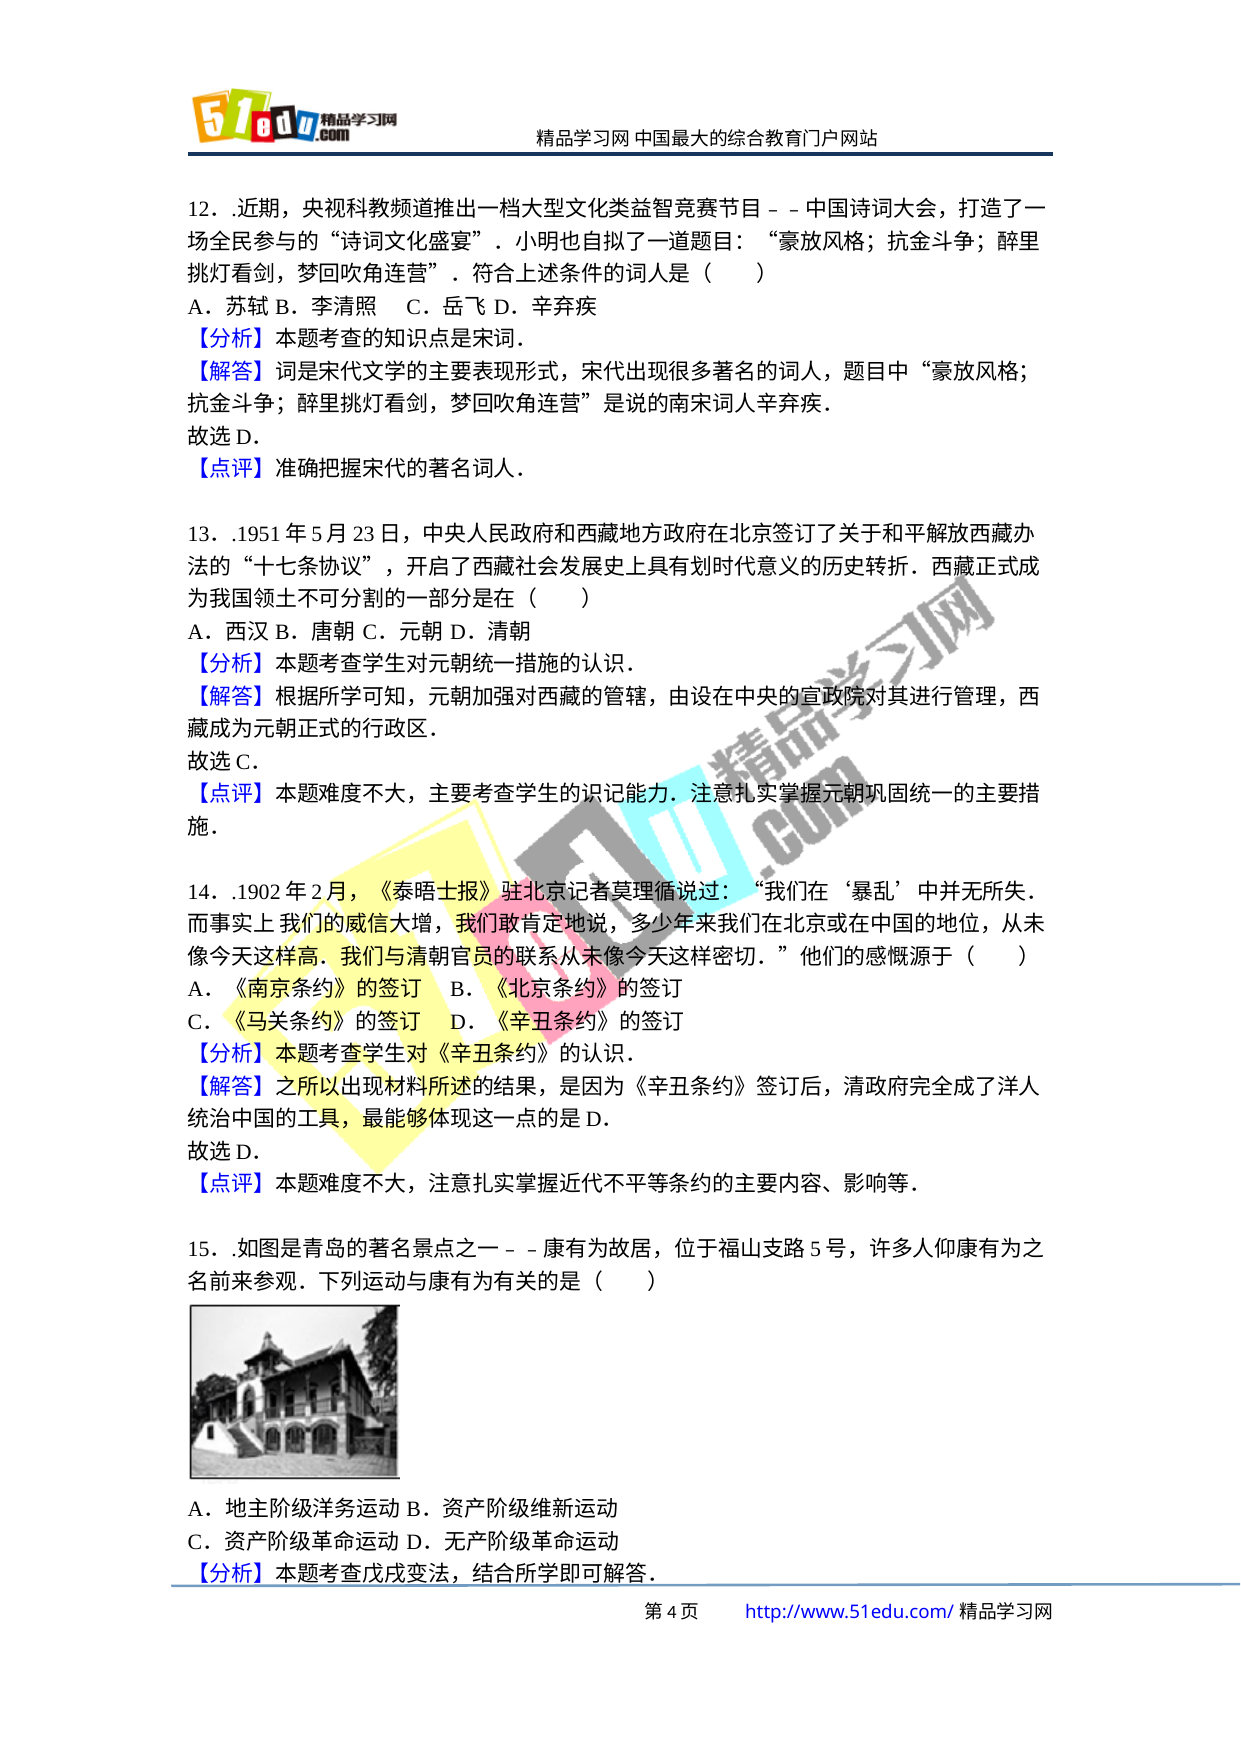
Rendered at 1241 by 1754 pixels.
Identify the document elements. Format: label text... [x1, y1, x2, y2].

picture [187, 1302, 400, 1484]
text 故选D． [187, 418, 1053, 451]
text 【分析】本题考查学生对元朝统一措施的认识． [187, 646, 1053, 678]
text 【分析】本题考查戊戌变法，结合所学即可解答． [187, 1556, 1053, 1588]
text 【点评】本题难度不大，主要考查学生的识记能力．注意扎实掌握元朝巩固统一的主要措施． [187, 776, 1053, 841]
text 【点评】准确把握宋代的著名词人． [187, 451, 1053, 483]
text 【解答】之所以出现材料所述的结果，是因为《辛丑条约》签订后，清政府完全成了洋人统治中国的工具，最能够体现这一点的是D． [187, 1068, 1053, 1133]
text 【分析】本题考查的知识点是宋词． [187, 321, 1053, 353]
text A．《南京条约》的签订 B．《北京条约》的签订 [187, 971, 1053, 1003]
text 14．.1902年2月，《泰晤士报》驻北京记者莫理循说过：“我们在‘暴乱’中并无所失．而事实上 我们的威信大增，我们敢肯定地说，多少年来我们在北京或在中国的地位，从未像今天这样高．我们与清朝官员的联系从未像今天这样密切．”他们的感慨源于（ ） [187, 873, 1053, 971]
text 13．.1951年5月23日，中央人民政府和西藏地方政府在北京签订了关于和平解放西藏办法的“十七条协议”，开启了西藏社会发展史上具有划时代意义的历史转折．西藏正式成为我国领土不可分割的一部分是在（ ） [187, 516, 1053, 613]
text 【解答】根据所学可知，元朝加强对西藏的管辖，由设在中央的宣政院对其进行管理，西藏成为元朝正式的行政区． [187, 678, 1053, 743]
text 12．.近期，央视科教频道推出一档大型文化类益智竞赛节目﹣﹣中国诗词大会，打造了一场全民参与的“诗词文化盛宴”．小明也自拟了一道题目：“豪放风格；抗金斗争；醉里挑灯看剑，梦回吹角连营”．符合上述条件的词人是（ ） [187, 191, 1053, 288]
text 【解答】词是宋代文学的主要表现形式，宋代出现很多著名的词人，题目中“豪放风格；抗金斗争；醉里挑灯看剑，梦回吹角连营”是说的南宋词人辛弃疾． [187, 353, 1053, 418]
text A．西汉 B．唐朝 C．元朝 D．清朝 [187, 613, 1053, 646]
text C．《马关条约》的签订 D．《辛丑条约》的签订 [187, 1003, 1053, 1036]
text A．地主阶级洋务运动 B．资产阶级维新运动 [187, 1491, 1053, 1523]
text 【分析】本题考查学生对《辛丑条约》的认识． [187, 1036, 1053, 1068]
text 【点评】本题难度不大，注意扎实掌握近代不平等条约的主要内容、影响等． [187, 1166, 1053, 1198]
text C．资产阶级革命运动 D．无产阶级革命运动 [187, 1523, 1053, 1556]
picture [187, 88, 405, 145]
text 故选C． [187, 743, 1053, 776]
text A．苏轼 B．李清照 C．岳飞 D．辛弃疾 [187, 288, 1053, 321]
text 故选D． [187, 1133, 1053, 1166]
text 15．.如图是青岛的著名景点之一﹣﹣康有为故居，位于福山支路5号，许多人仰康有为之名前来参观．下列运动与康有为有关的是（ ） [187, 1231, 1053, 1296]
